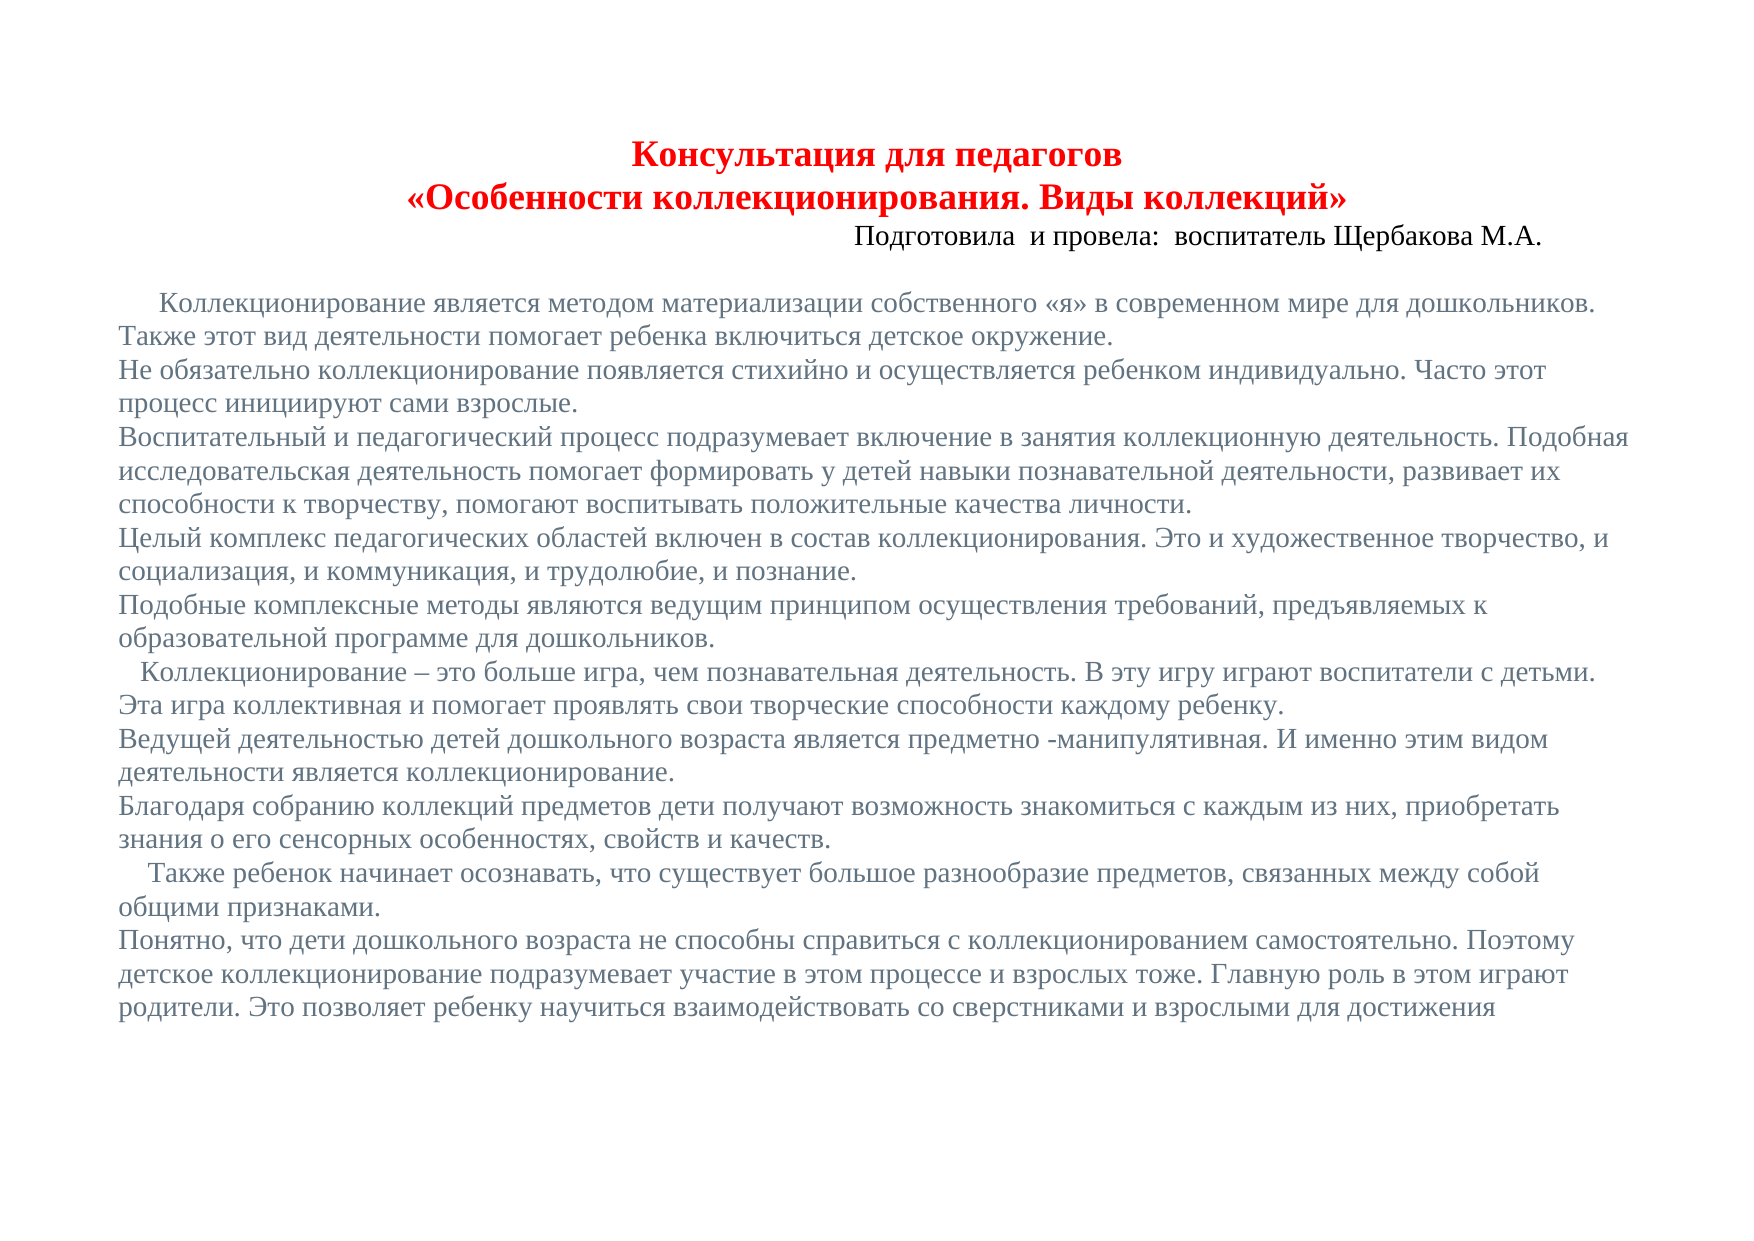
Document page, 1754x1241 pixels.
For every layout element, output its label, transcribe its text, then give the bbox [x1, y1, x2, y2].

text «Особенности коллекционирования. Виды коллекций» [118, 175, 1636, 218]
text Не обязательно коллекционирование появляется стихийно и осуществляется ребенком индивидуально. Часто этот процесс инициируют сами взрослые. Воспитательный и педагогический процесс подразумевает включение в занятия коллекционную деятельность. Подобная исследовательская деятельность помогает формировать у детей навыки познавательной деятельности, развивает их способности к творчеству, помогают воспитывать положительные качества личности. Целый комплекс педагогических областей включен в состав коллекционирования. Это и художественное творчество, и социализация, и коммуникация, и трудолюбие, и познание. Подобные комплексные методы являются ведущим принципом осуществления требований, предъявляемых к образовательной программе для дошкольников. [118, 352, 1636, 654]
text Ведущей деятельностью детей дошкольного возраста является предметно -манипулятивная. И именно этим видом деятельности является коллекционирование. [118, 721, 1636, 788]
text Коллекционирование – это больше игра, чем познавательная деятельность. В эту игру играют воспитатели с детьми. Эта игра коллективная и помогает проявлять свои творческие способности каждому ребенку. [118, 654, 1636, 721]
text Также ребенок начинает осознавать, что существует большое разнообразие предметов, связанных между собой общими признаками. Понятно, что дети дошкольного возраста не способны справиться с коллекционированием самостоятельно. Поэтому детское коллекционирование подразумевает участие в этом процессе и взрослых тоже. Главную роль в этом играют родители. Это позволяет ребенку научиться взаимодействовать со сверстниками и взрослыми для достижения [118, 855, 1636, 1023]
text Подготовила и провела: воспитатель Щербакова М.А. [118, 218, 1636, 251]
text Благодаря собранию коллекций предметов дети получают возможность знакомиться с каждым из них, приобретать знания о его сенсорных особенностях, свойств и качеств. [118, 788, 1636, 855]
text Коллекционирование является методом материализации собственного «я» в современном мире для дошкольников. Также этот вид деятельности помогает ребенка включиться детское окружение. [118, 285, 1636, 352]
text Консультация для педагогов [118, 132, 1636, 175]
